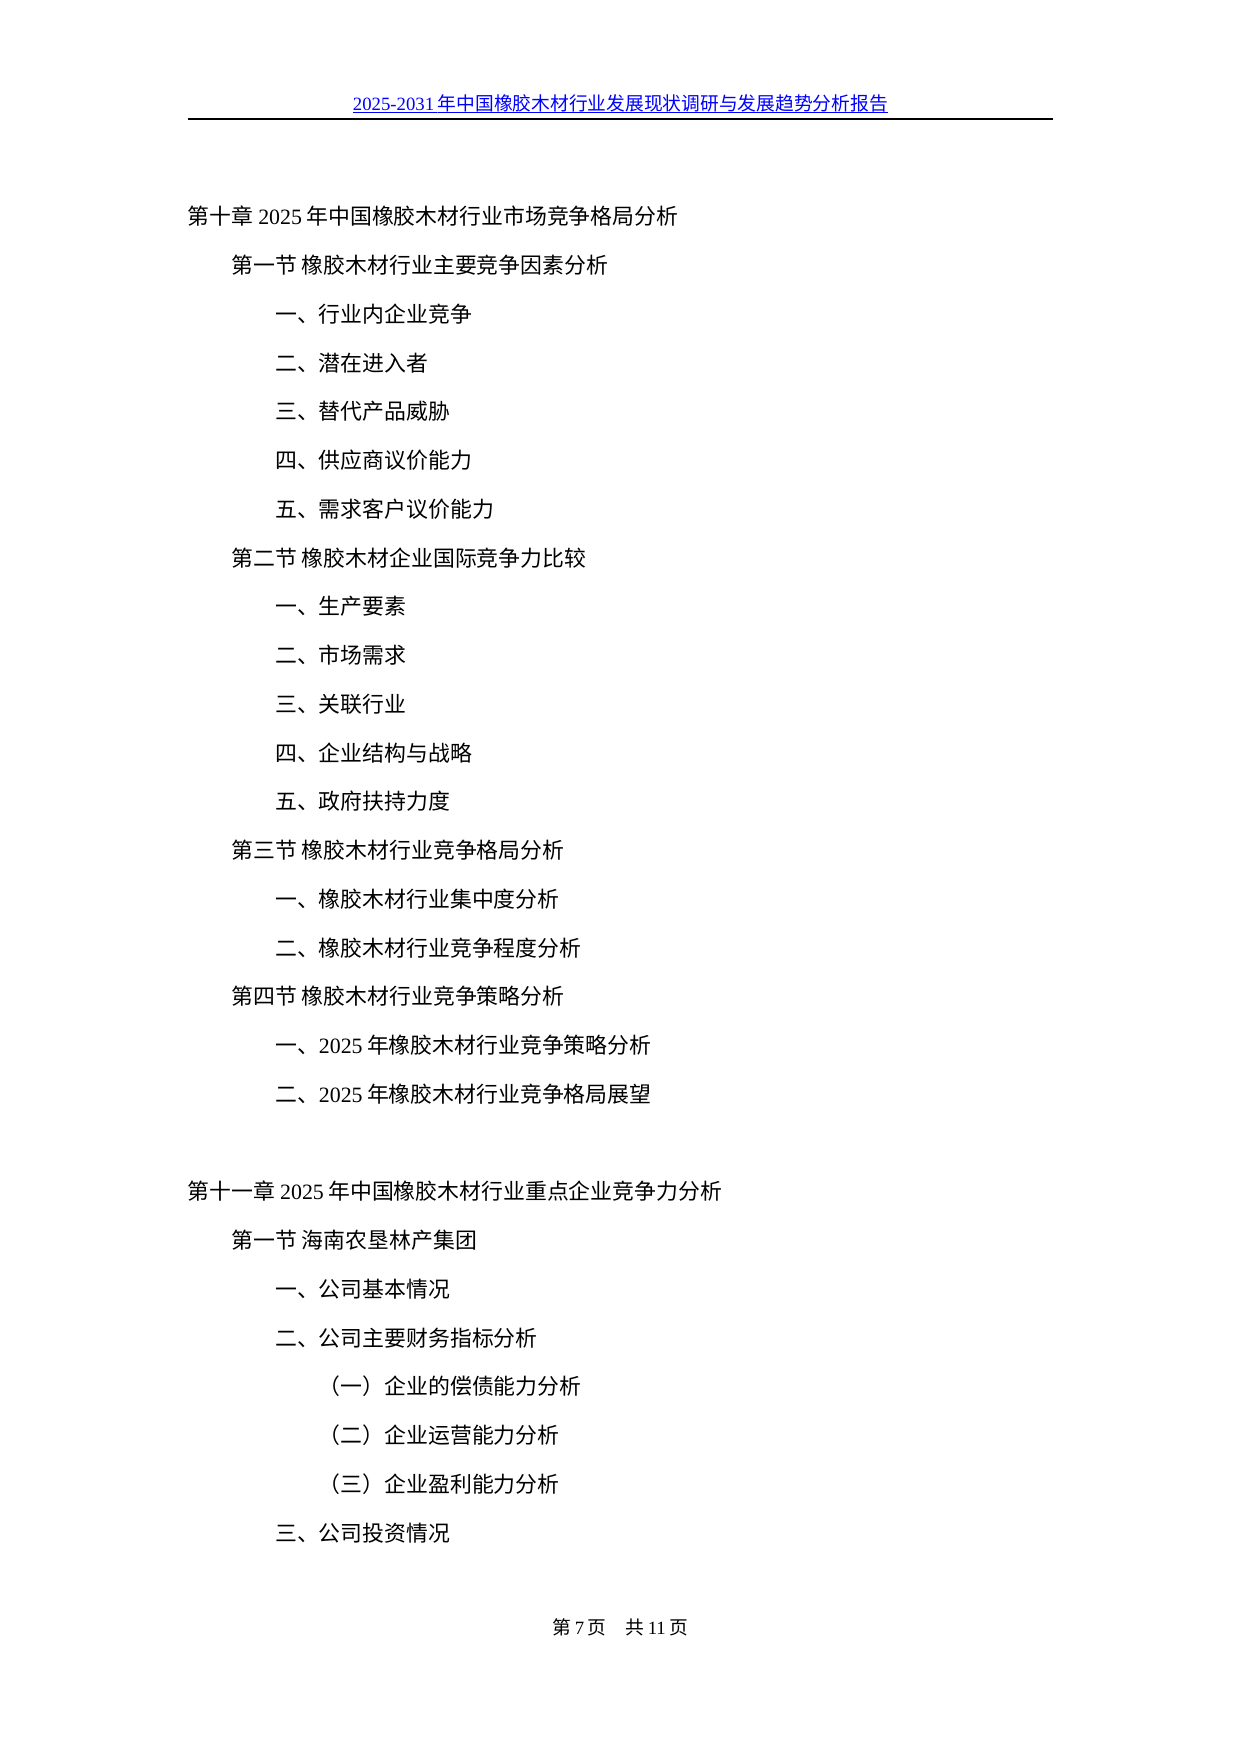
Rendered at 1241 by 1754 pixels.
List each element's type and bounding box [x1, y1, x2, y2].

text [187, 150, 1053, 1548]
